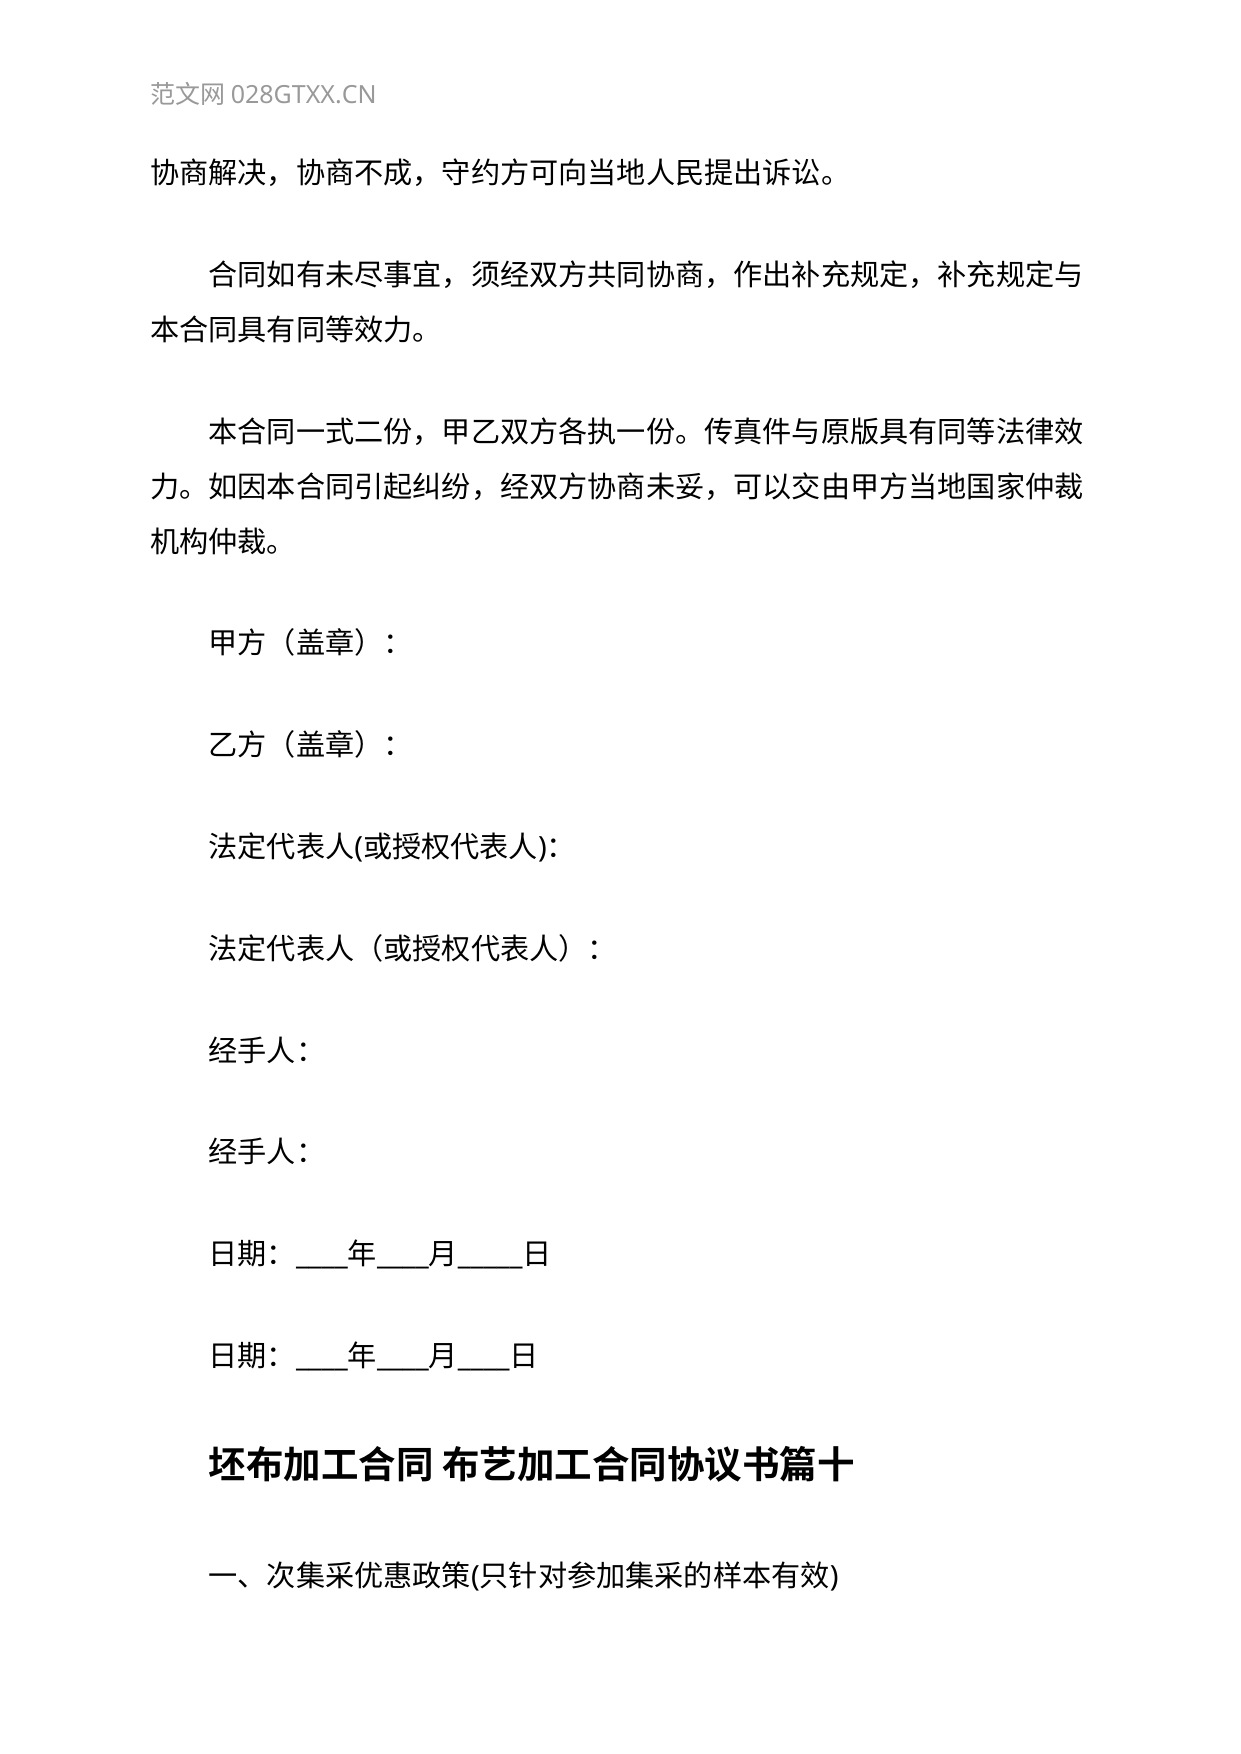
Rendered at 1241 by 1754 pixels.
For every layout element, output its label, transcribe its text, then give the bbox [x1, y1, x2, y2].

text 经手人： [150, 1027, 1090, 1069]
text 日期：____年____月_____日 [150, 1231, 1090, 1273]
text 经手人： [150, 1129, 1090, 1171]
text 一、次集采优惠政策(只针对参加集采的样本有效) [150, 1552, 1090, 1594]
text 合同如有未尽事宜，须经双方共同协商，作出补充规定，补充规定与本合同具有同等效力。 [150, 252, 1090, 349]
text 坯布加工合同 布艺加工合同协议书篇十 [150, 1435, 1090, 1489]
text 日期：____年____月____日 [150, 1333, 1090, 1375]
text 本合同一式二份，甲乙双方各执一份。传真件与原版具有同等法律效力。如因本合同引起纠纷，经双方协商未妥，可以交由甲方当地国家仲裁机构仲裁。 [150, 408, 1090, 561]
text 乙方（盖章）： [150, 722, 1090, 764]
text 法定代表人(或授权代表人)： [150, 823, 1090, 866]
text 甲方（盖章）： [150, 620, 1090, 662]
text 法定代表人（或授权代表人）： [150, 926, 1090, 968]
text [150, 150, 1090, 192]
